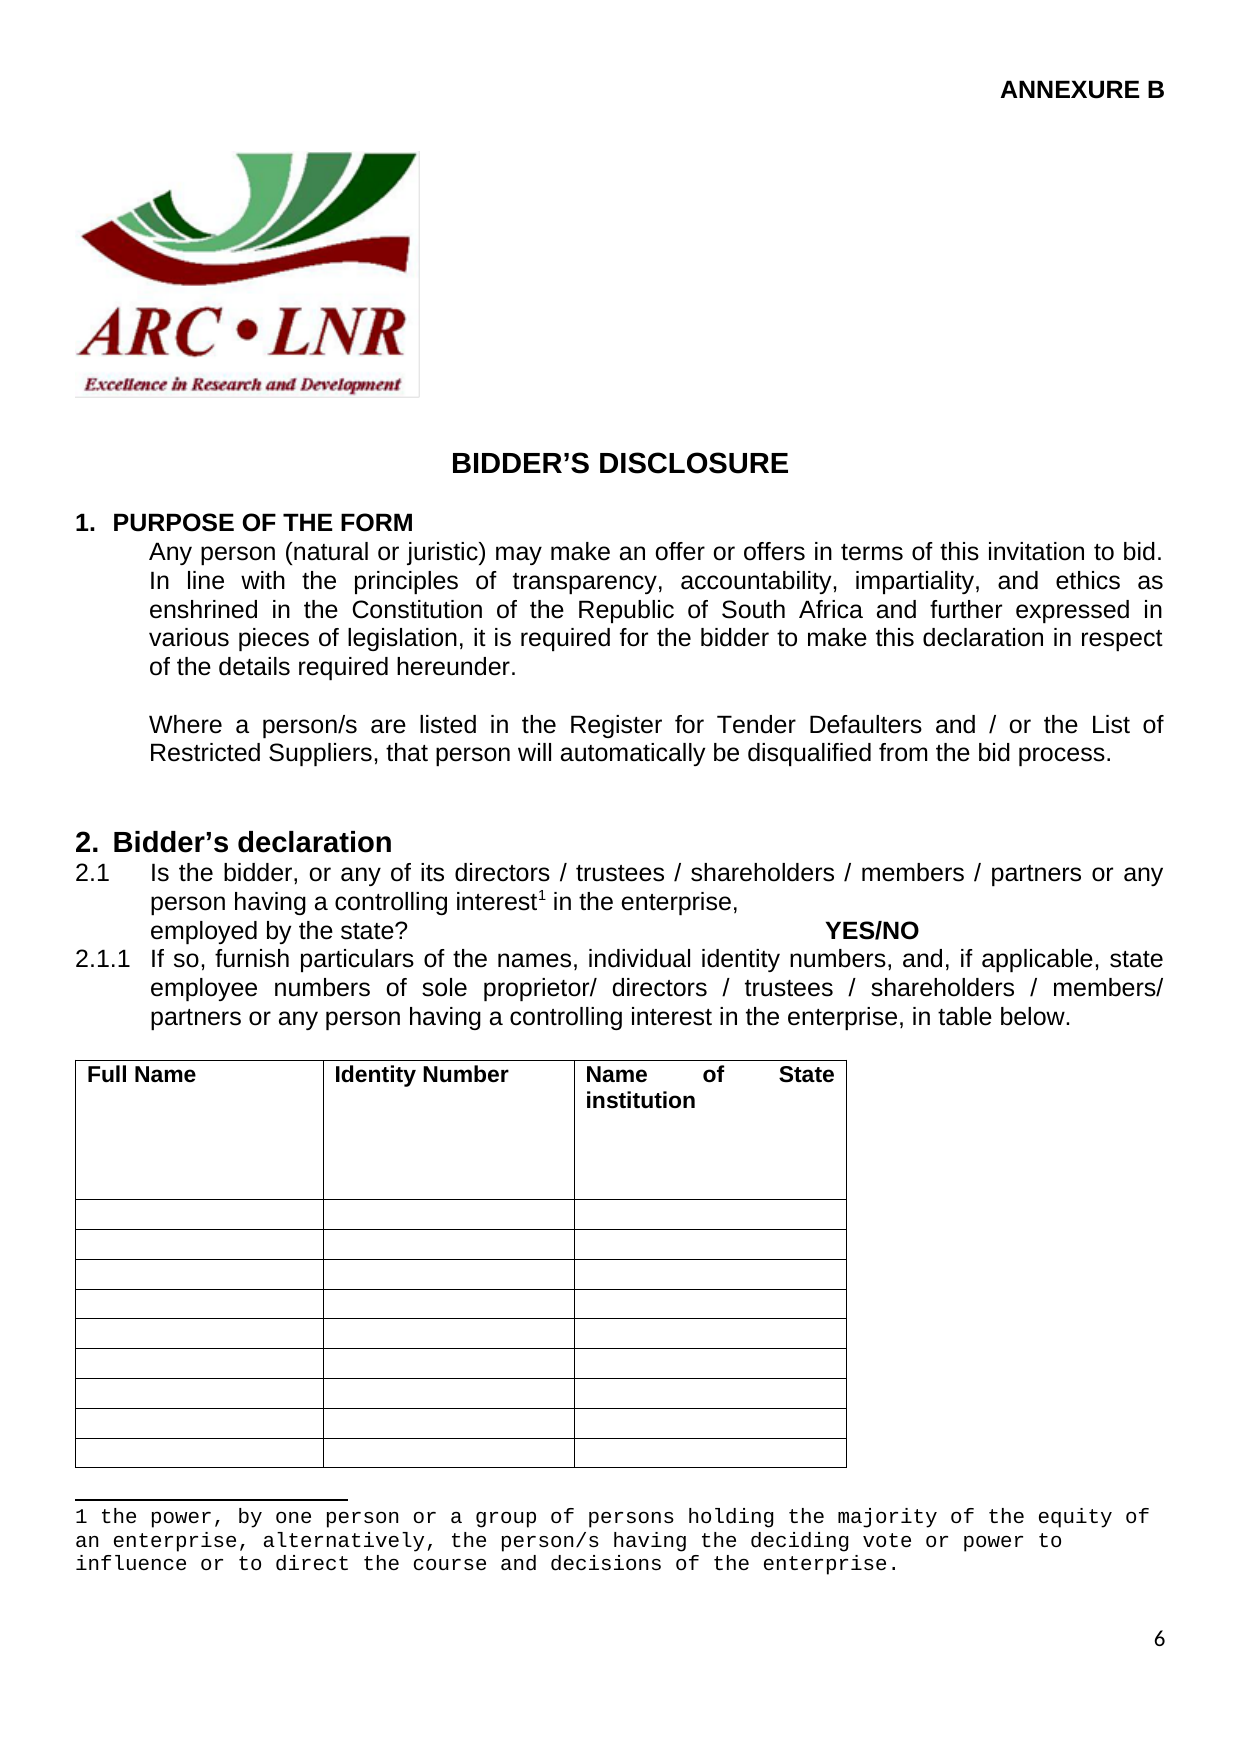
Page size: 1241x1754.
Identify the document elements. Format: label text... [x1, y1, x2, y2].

table_cell [575, 1290, 846, 1318]
text 2.1.1 If so, furnish particulars of the names, individual identity numbers, and, if applicable, state employee numbers of sole proprietor/ directors / trustees / shareholders / members/ partners or any person having a controlling interest in the enterprise, in table below. [75, 944, 1165, 1031]
table_cell [324, 1379, 574, 1408]
table_cell [76, 1439, 323, 1467]
picture [75, 151, 421, 399]
table_cell [324, 1409, 574, 1437]
table_cell [76, 1349, 323, 1378]
text employed by the state? YES/NO [75, 916, 1165, 944]
table_cell [575, 1439, 846, 1467]
table_cell [324, 1260, 574, 1288]
table_cell [76, 1409, 323, 1437]
table_cell [76, 1379, 323, 1408]
text Where a person/s are listed in the Register for Tender Defaulters and / or the List of Restricted Suppliers, that person will automatically be disqualified from the bid process. [149, 710, 1165, 767]
table_cell [76, 1200, 323, 1229]
table_cell [575, 1319, 846, 1348]
table_cell [575, 1349, 846, 1378]
table_cell [575, 1409, 846, 1437]
table_cell [324, 1230, 574, 1259]
table_cell [76, 1260, 323, 1288]
table_cell [76, 1290, 323, 1318]
list PURPOSE OF THE FORM [75, 508, 1165, 537]
list Bidder’s declaration [75, 825, 1165, 858]
table_cell [76, 1230, 323, 1259]
table_cell [575, 1379, 846, 1408]
table_cell [575, 1260, 846, 1288]
table_cell [324, 1349, 574, 1378]
table_cell [324, 1439, 574, 1467]
table_cell [324, 1319, 574, 1348]
text Any person (natural or juristic) may make an offer or offers in terms of this invitation to bid. In line with the principles of transparency, accountability, impartiality, and ethics as enshrined in the Constitution of the Republic of South Africa and further expressed in various pieces of legislation, it is required for the bidder to make this declaration in respect of the details required hereunder. [149, 537, 1165, 681]
table_cell [575, 1200, 846, 1229]
table_cell [76, 1319, 323, 1348]
table_cell [324, 1290, 574, 1318]
table_cell [324, 1200, 574, 1229]
table_header Identity Number [324, 1061, 574, 1199]
text 2.1 Is the bidder, or any of its directors / trustees / shareholders / members / partners or any person having a controlling interest in the enterprise, [75, 858, 1165, 916]
table_header Name of State institution [575, 1061, 846, 1199]
text ANNEXURE B [75, 75, 1165, 104]
table_cell [575, 1230, 846, 1259]
table_header Full Name [76, 1061, 323, 1199]
text BIDDER’S DISCLOSURE [75, 446, 1165, 480]
